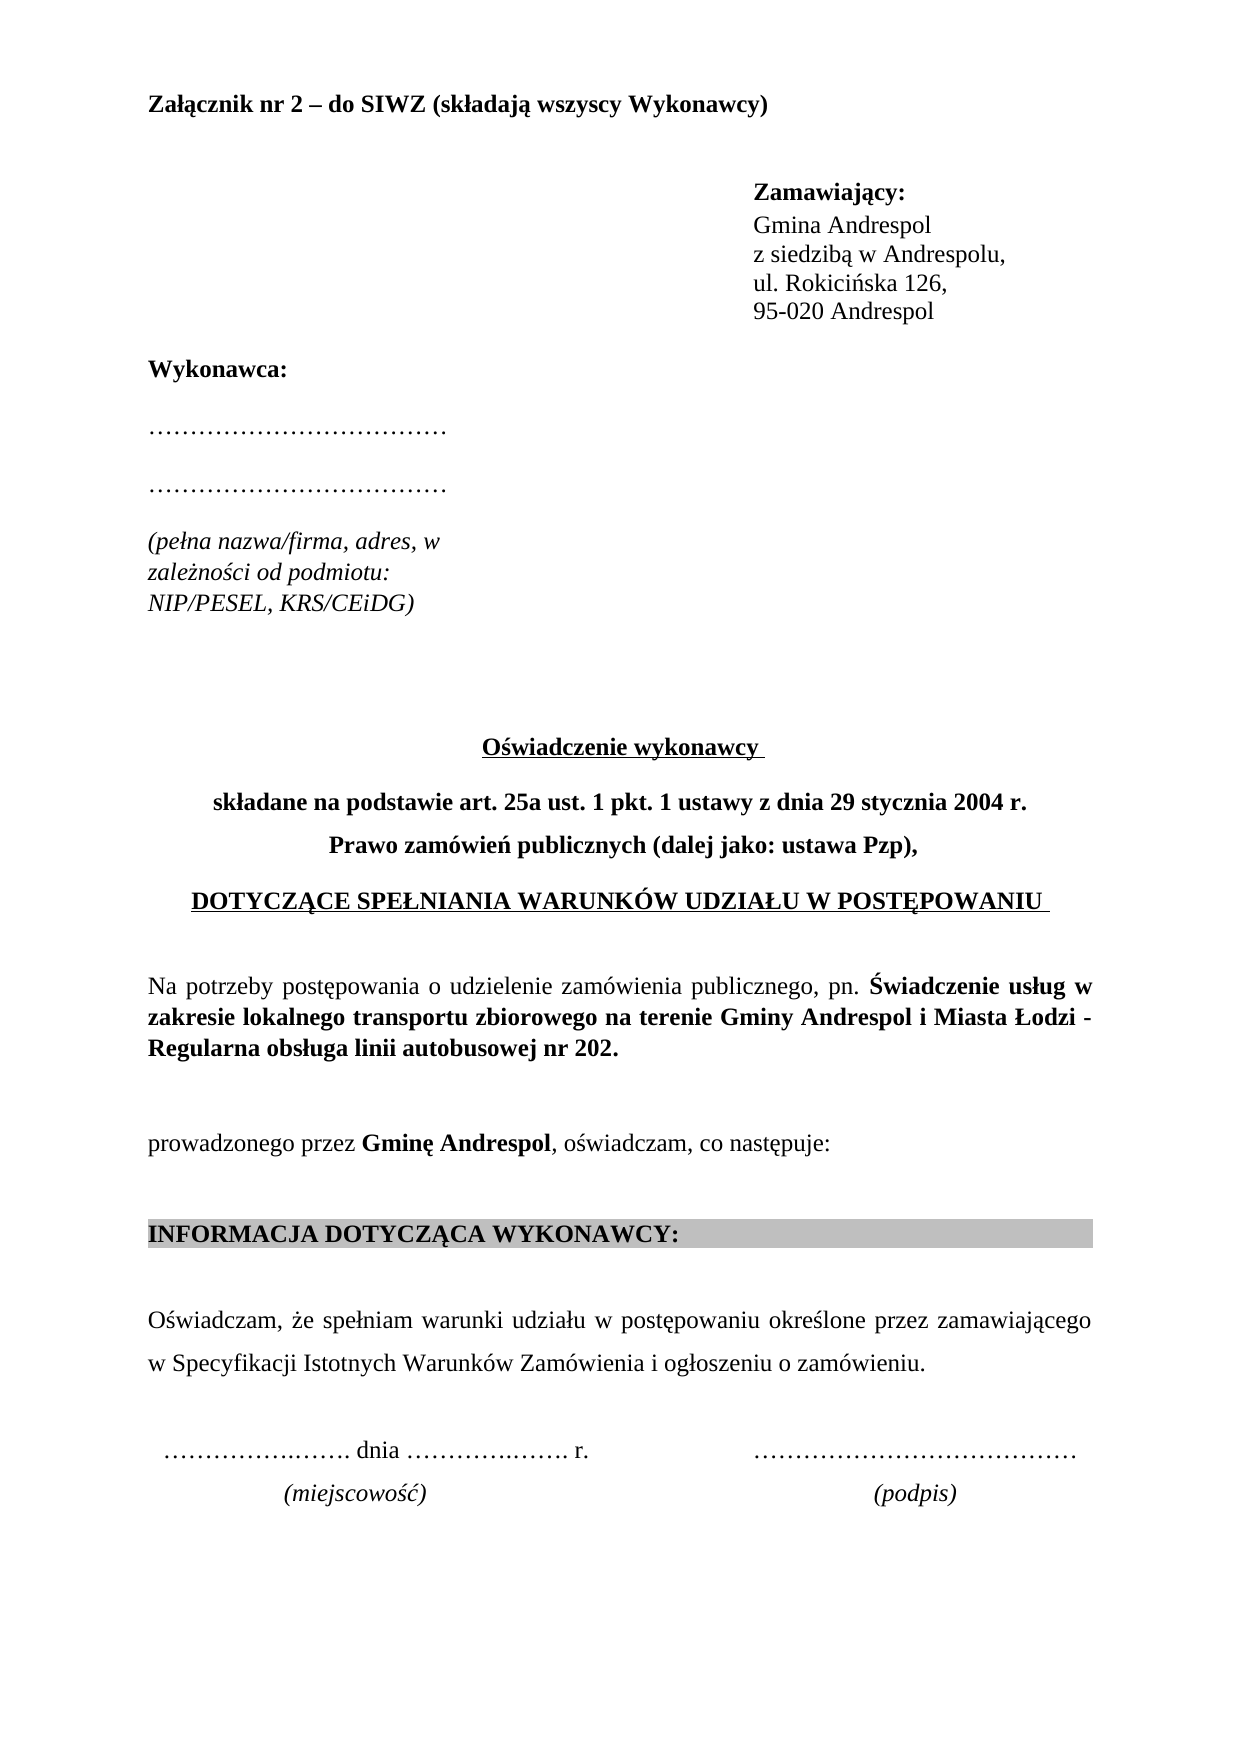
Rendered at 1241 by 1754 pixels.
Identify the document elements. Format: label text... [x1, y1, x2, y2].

text INFORMACJA DOTYCZĄCA WYKONAWCY: [148, 1219, 1093, 1248]
text ul. Rokicińska 126, [148, 268, 1093, 296]
text Oświadczam, że spełniam warunki udziału w postępowaniu określone przez zamawiającego w Specyfikacji Istotnych Warunków Zamówienia i ogłoszeniu o zamówieniu. [148, 1305, 1093, 1377]
text Zamawiający: [148, 177, 1093, 206]
text Wykonawca: [148, 354, 1093, 383]
text prowadzonego przez Gminę Andrespol, oświadczam, co następuje: [148, 1128, 1093, 1157]
text (miejscowość) (podpis) [148, 1478, 1093, 1507]
text Gmina Andrespol [148, 210, 1093, 239]
text Załącznik nr 2 – do SIWZ (składają wszyscy Wykonawcy) [148, 89, 1093, 117]
text (pełna nazwa/firma, adres, w zależności od podmiotu: NIP/PESEL, KRS/CEiDG) [148, 526, 472, 617]
text składane na podstawie art. 25a ust. 1 pkt. 1 ustawy z dnia 29 stycznia 2004 r. [148, 787, 1093, 816]
text Oświadczenie wykonawcy [148, 732, 1093, 760]
text …………….……. dnia ………….……. r. ………………………………… [148, 1435, 1093, 1463]
text DOTYCZĄCE SPEŁNIANIA WARUNKÓW UDZIAŁU W POSTĘPOWANIU [148, 886, 1093, 957]
text z siedzibą w Andrespolu, [148, 239, 1093, 268]
text ……………………………………………………………… [148, 411, 472, 498]
text 95-020 Andrespol [148, 296, 1093, 325]
text Prawo zamówień publicznych (dalej jako: ustawa Pzp), [148, 830, 1093, 859]
text Na potrzeby postępowania o udzielenie zamówienia publicznego, pn. Świadczenie usług w zakresie lokalnego transportu zbiorowego na terenie Gminy Andrespol i Miasta Łodzi - Regularna obsługa linii autobusowej nr 202. [148, 971, 1093, 1062]
